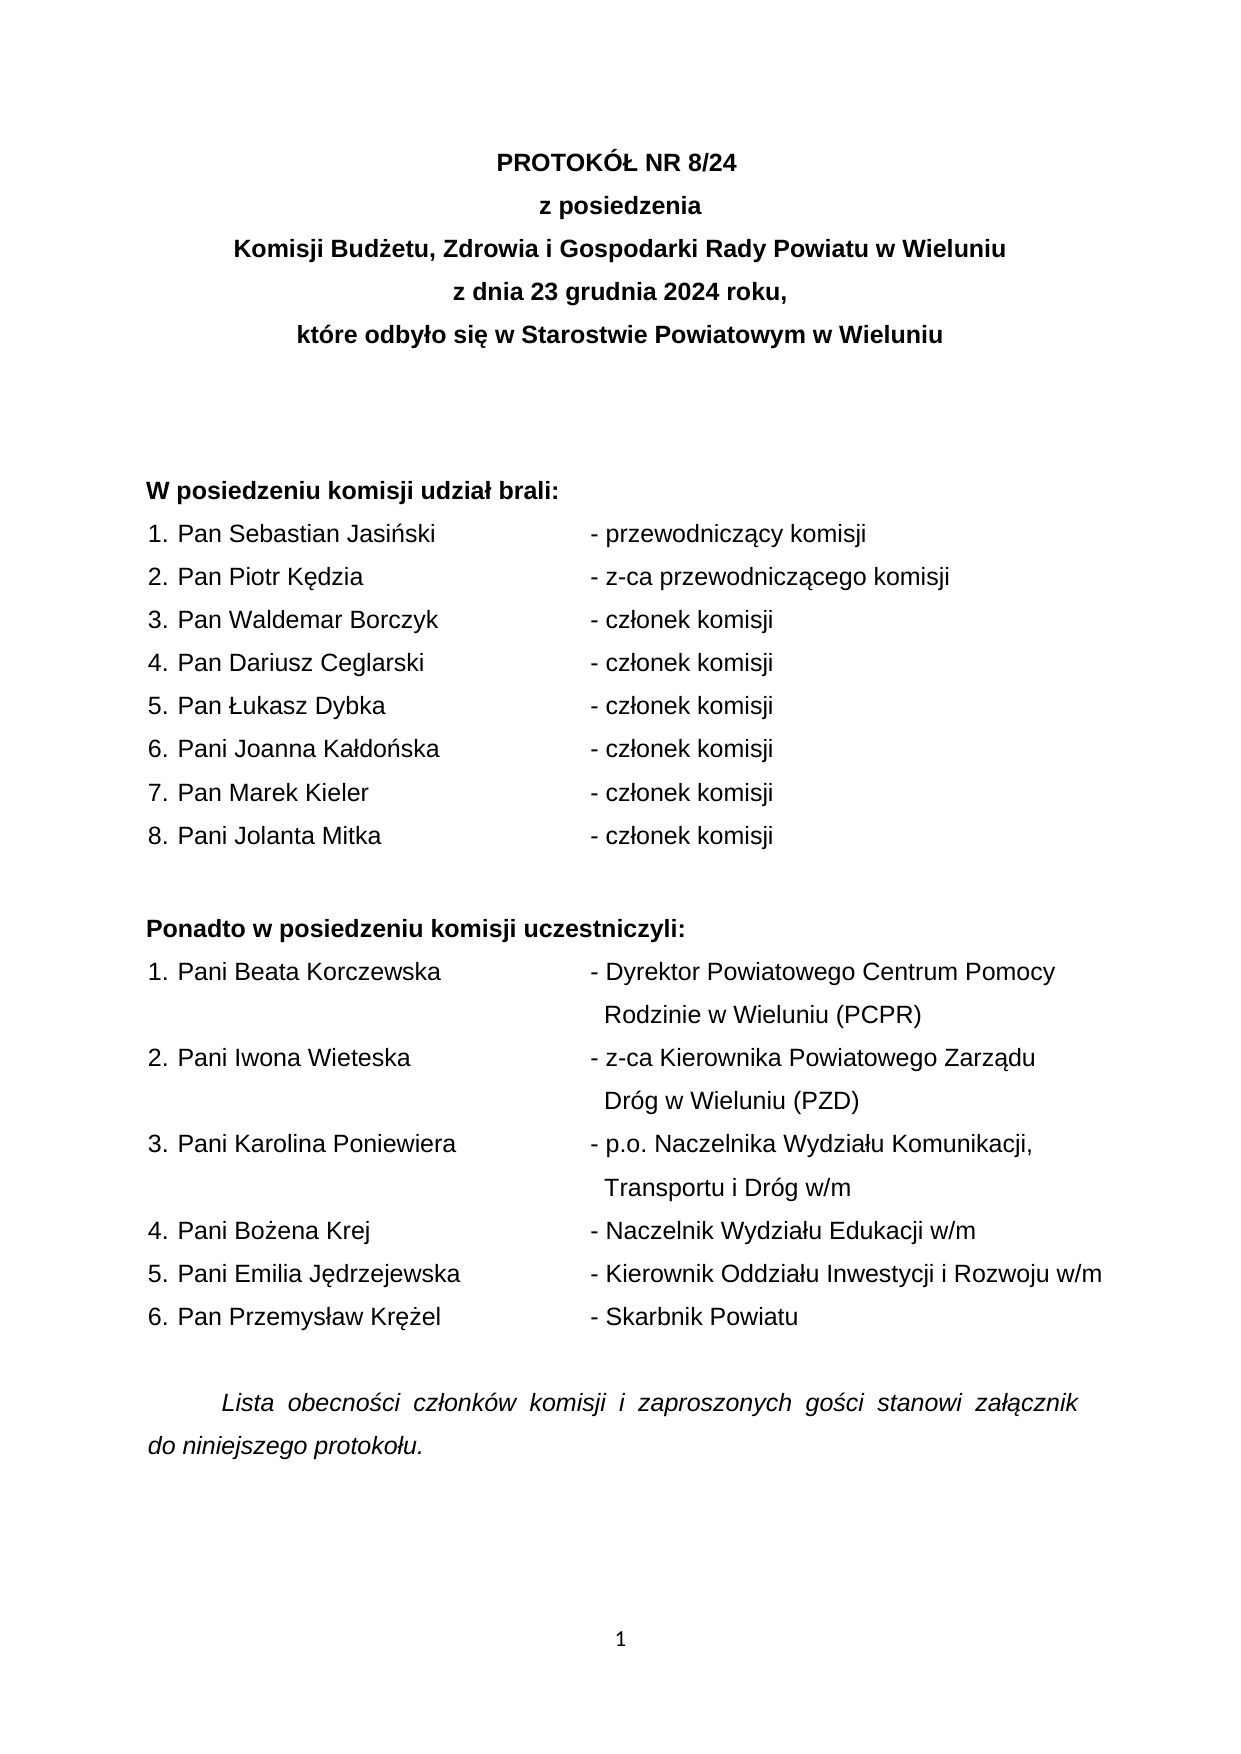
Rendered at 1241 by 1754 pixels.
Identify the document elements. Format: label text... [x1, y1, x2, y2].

list Pani Emilia Jędrzejewska - Kierownik Oddziału Inwestycji i Rozwoju w/m [148, 1259, 1137, 1288]
text z dnia 23 grudnia 2024 roku, [148, 277, 1093, 306]
text Rodzinie w Wieluniu (PCPR) [266, 1000, 1137, 1029]
list Pan Dariusz Ceglarski - członek komisji [148, 648, 1093, 677]
text które odbyło się w Starostwie Powiatowym w Wieluniu [148, 320, 1093, 349]
list Pani Iwona Wieteska - z-ca Kierownika Powiatowego Zarządu [148, 1043, 1137, 1072]
list Pan Przemysław Krężel - Skarbnik Powiatu [148, 1302, 1166, 1331]
list Pani Jolanta Mitka - członek komisji [148, 821, 1093, 849]
text Dróg w Wieluniu (PZD) [266, 1086, 1137, 1115]
list Pan Waldemar Borczyk - członek komisji [148, 605, 1093, 634]
list Pan Łukasz Dybka - członek komisji [148, 691, 1093, 720]
text Komisji Budżetu, Zdrowia i Gospodarki Rady Powiatu w Wieluniu [148, 234, 1093, 263]
text W posiedzeniu komisji udział brali: [146, 476, 1093, 504]
list Pani Karolina Poniewiera - p.o. Naczelnika Wydziału Komunikacji, [148, 1129, 1137, 1158]
list Pani Joanna Kałdońska - członek komisji [148, 734, 1093, 763]
list Pani Beata Korczewska - Dyrektor Powiatowego Centrum Pomocy [148, 957, 1137, 986]
list Pani Bożena Krej - Naczelnik Wydziału Edukacji w/m [148, 1216, 1137, 1244]
text Lista obecności członków komisji i zaproszonych gości stanowi załącznik do niniejszego protokołu. [148, 1388, 1093, 1460]
text PROTOKÓŁ NR 8/24 z posiedzenia [148, 148, 1093, 219]
text Ponadto w posiedzeniu komisji uczestniczyli: [146, 914, 1093, 943]
list Pan Sebastian Jasiński - przewodniczący komisji [148, 519, 1093, 548]
text Transportu i Dróg w/m [266, 1173, 1137, 1201]
list Pan Piotr Kędzia - z-ca przewodniczącego komisji [148, 562, 1093, 591]
list Pan Marek Kieler - członek komisji [148, 778, 1093, 806]
